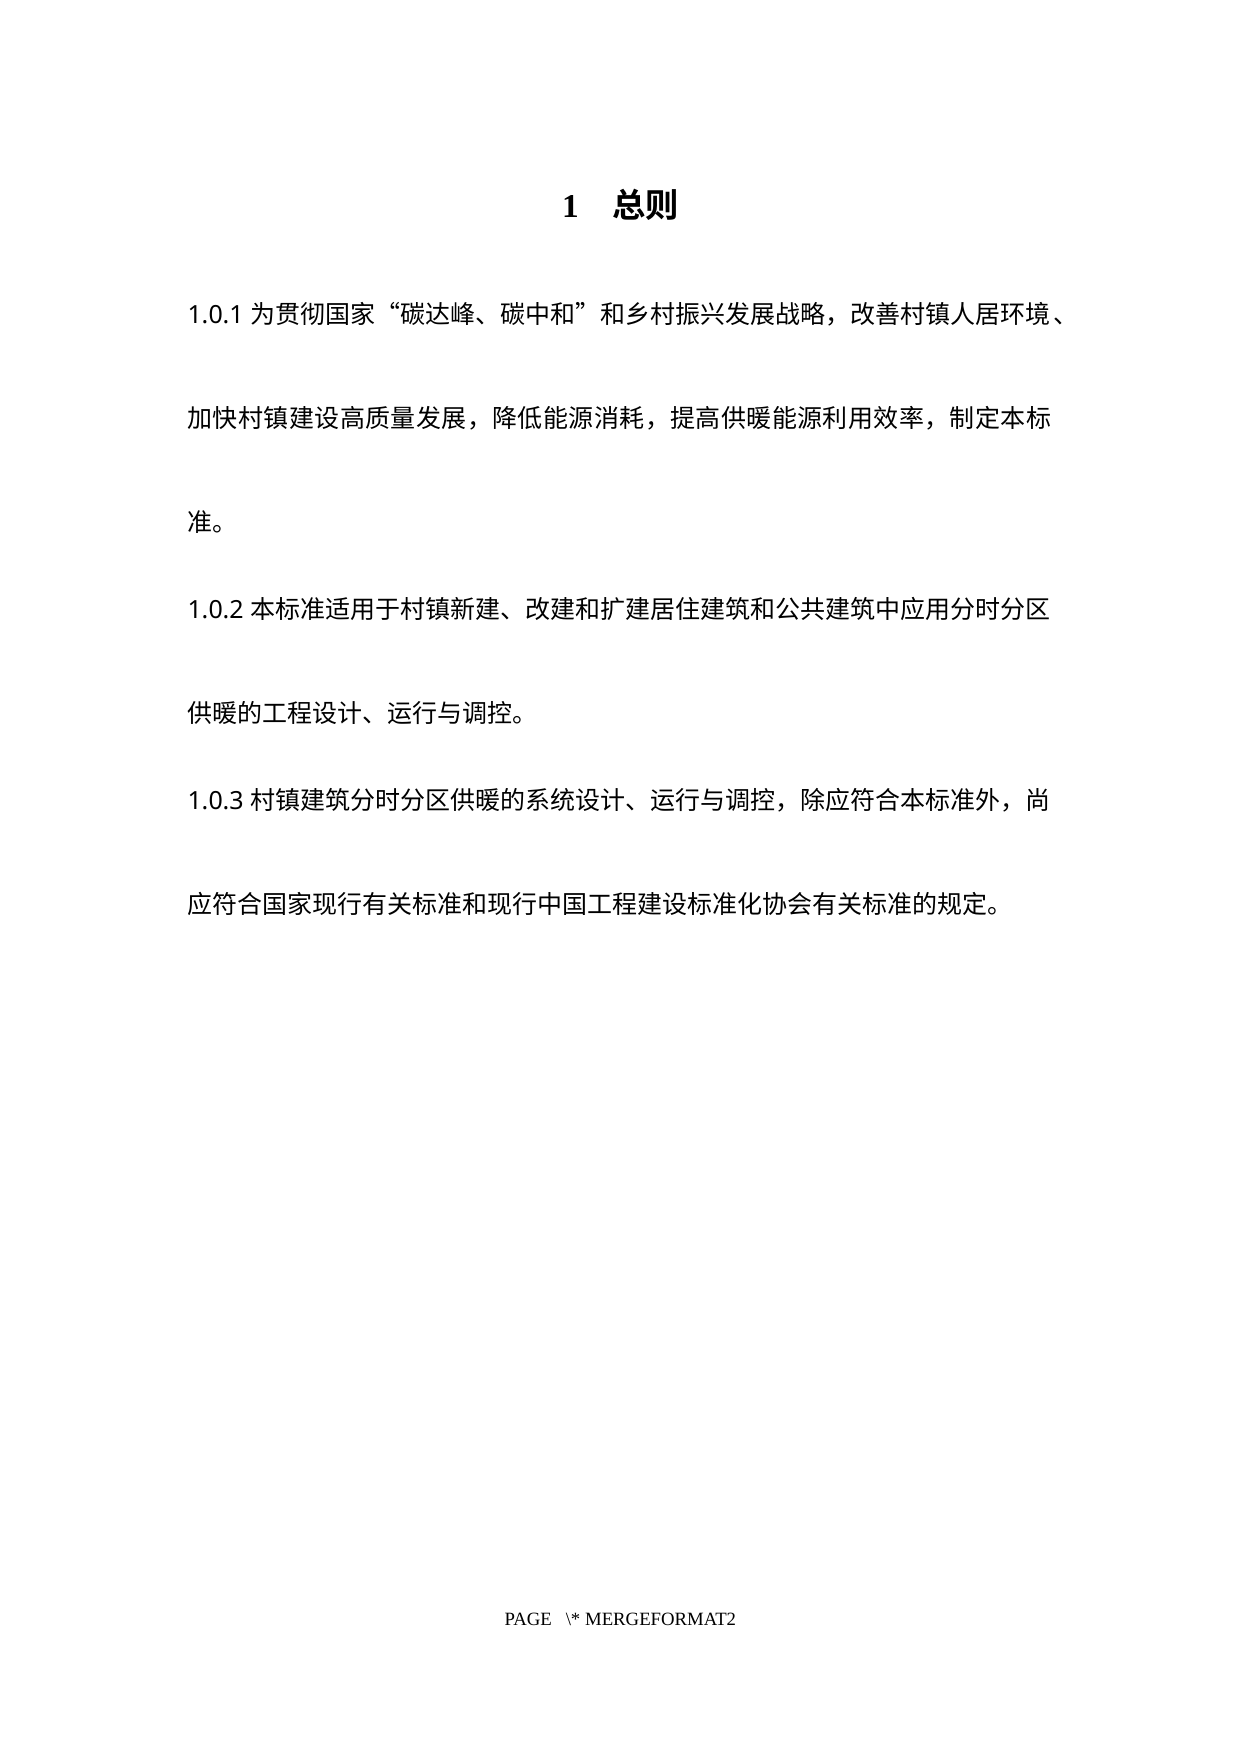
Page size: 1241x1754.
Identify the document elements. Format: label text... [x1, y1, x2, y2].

subtitle 1.0.3 村镇建筑分时分区供暖的系统设计、运行与调控，除应符合本标准外，尚应符合国家现行有关标准和现行中国工程建设标准化协会有关标准的规定。 [187, 764, 1053, 937]
subtitle 总则 [187, 168, 1053, 237]
subtitle 1.0.2 本标准适用于村镇新建、改建和扩建居住建筑和公共建筑中应用分时分区供暖的工程设计、运行与调控。 [187, 573, 1053, 746]
subtitle 1.0.1 为贯彻国家“碳达峰、碳中和”和乡村振兴发展战略，改善村镇人居环境、加快村镇建设高质量发展，降低能源消耗，提高供暖能源利用效率，制定本标准。 [187, 278, 1053, 555]
